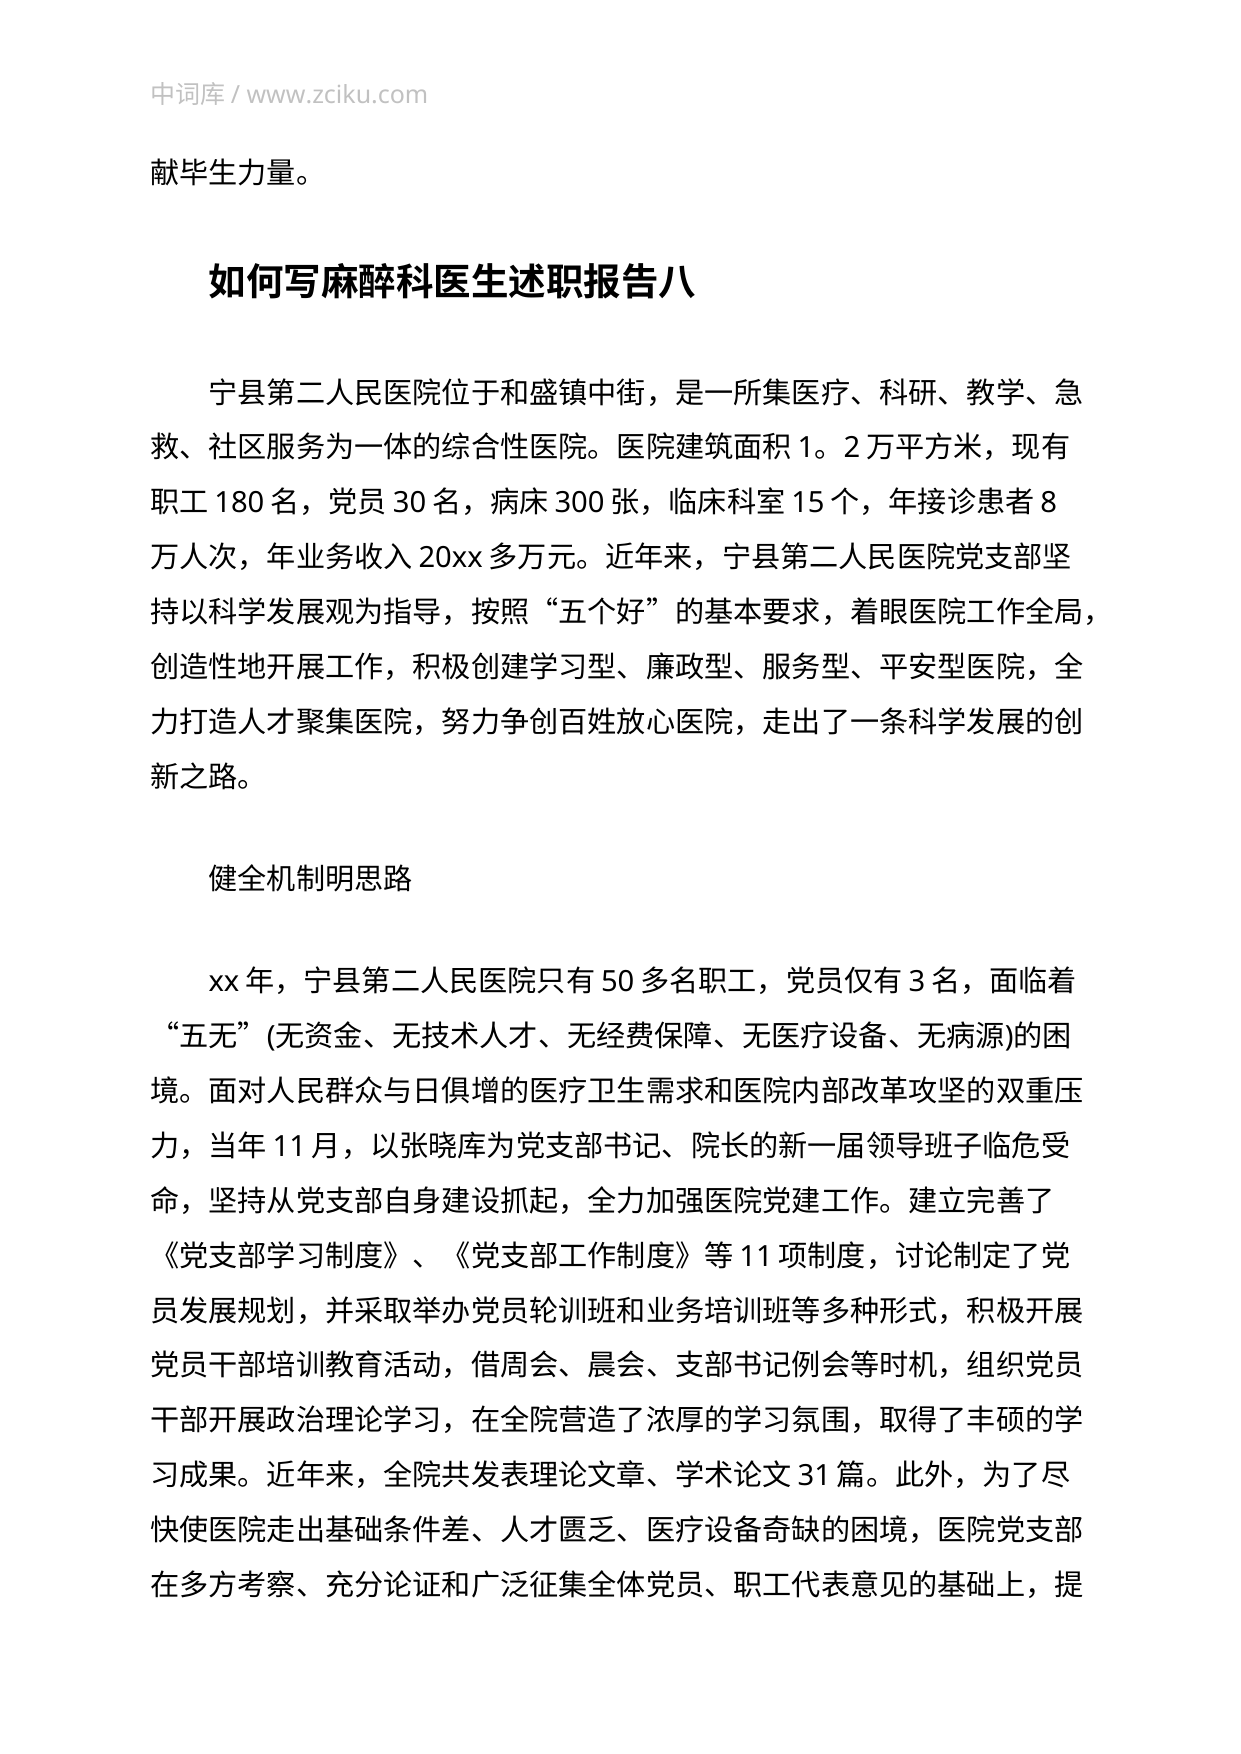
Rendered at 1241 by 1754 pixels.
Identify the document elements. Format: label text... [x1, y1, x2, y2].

text 宁县第二人民医院位于和盛镇中街，是一所集医疗、科研、教学、急救、社区服务为一体的综合性医院。医院建筑面积1。2万平方米，现有职工180名，党员30名，病床300张，临床科室15个，年接诊患者8万人次，年业务收入20xx多万元。近年来，宁县第二人民医院党支部坚持以科学发展观为指导，按照“五个好”的基本要求，着眼医院工作全局，创造性地开展工作，积极创建学习型、廉政型、服务型、平安型医院，全力打造人才聚集医院，努力争创百姓放心医院，走出了一条科学发展的创新之路。 [150, 369, 1090, 796]
text 健全机制明思路 [150, 856, 1090, 898]
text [150, 957, 1090, 1604]
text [150, 150, 1090, 192]
text 如何写麻醉科医生述职报告八 [150, 252, 1090, 306]
